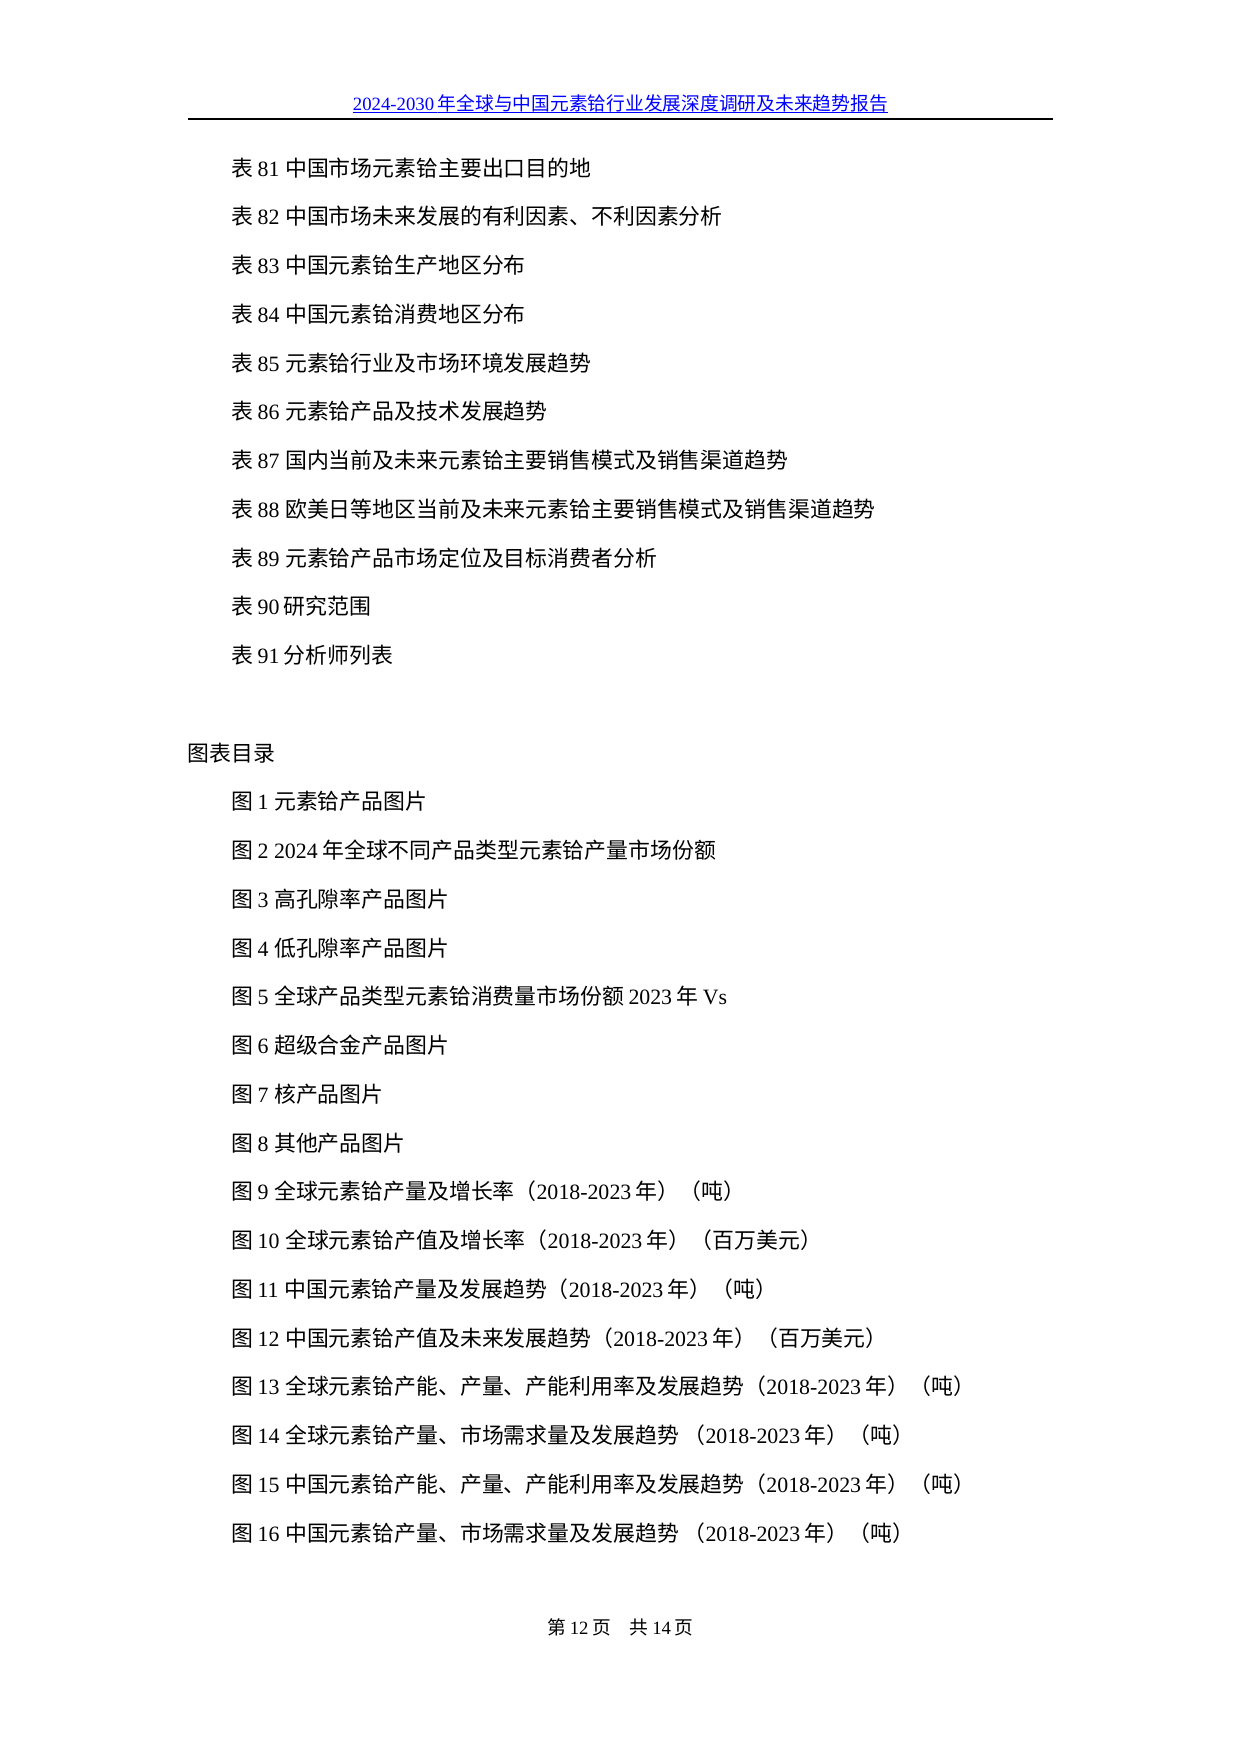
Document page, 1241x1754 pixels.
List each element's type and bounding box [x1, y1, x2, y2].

text [187, 150, 1053, 1548]
